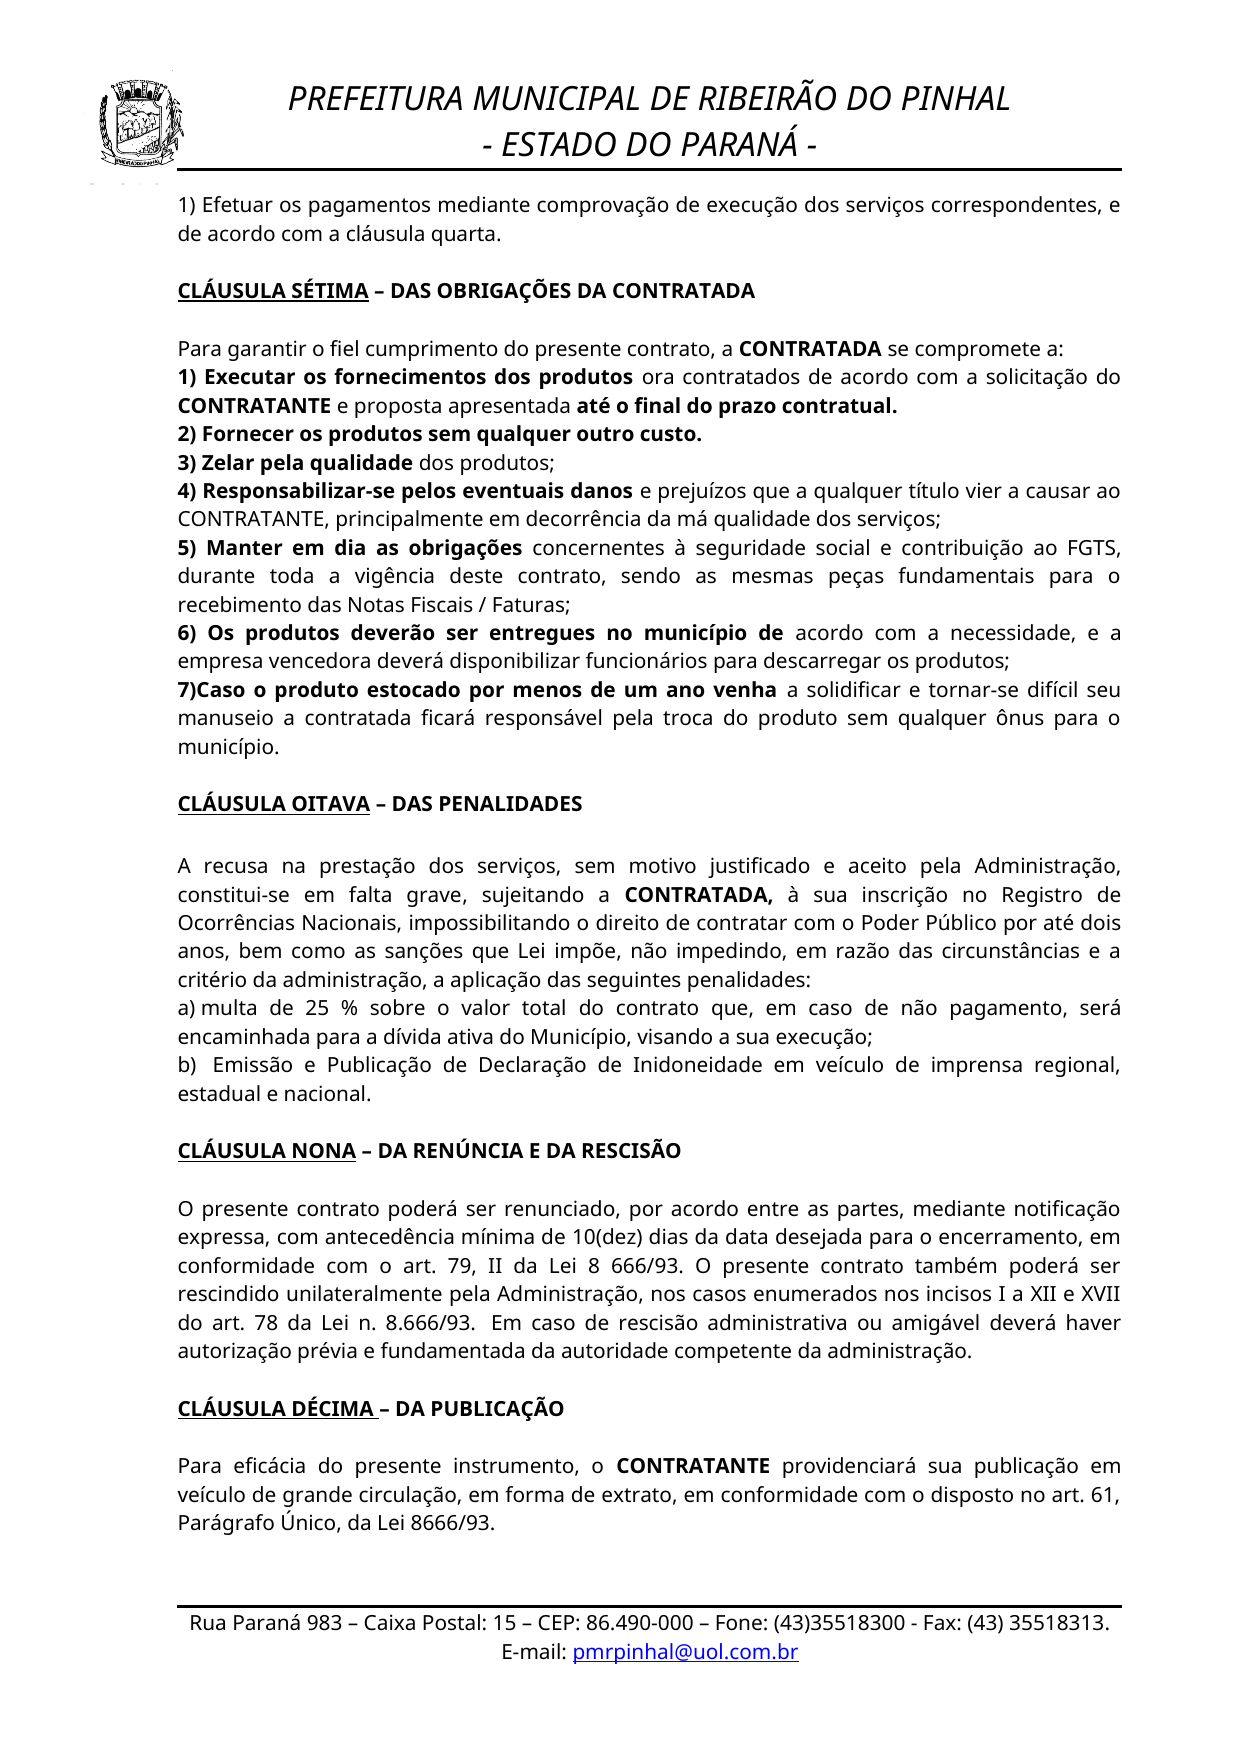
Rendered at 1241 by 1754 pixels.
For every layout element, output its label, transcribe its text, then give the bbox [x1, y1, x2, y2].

text 1) Executar os fornecimentos dos produtos ora contratados de acordo com a solicitação do CONTRATANTE e proposta apresentada até o final do prazo contratual. [177, 362, 1122, 419]
text 3) Zelar pela qualidade dos produtos; [177, 448, 1122, 476]
text A recusa na prestação dos serviços, sem motivo justificado e aceito pela Administração, constitui-se em falta grave, sujeitando a CONTRATADA, à sua inscrição no Registro de Ocorrências Nacionais, impossibilitando o direito de contratar com o Poder Público por até dois anos, bem como as sanções que Lei impõe, não impedindo, em razão das circunstâncias e a critério da administração, a aplicação das seguintes penalidades: [177, 851, 1122, 993]
picture [83, 65, 202, 185]
text CLÁUSULA OITAVA – DAS PENALIDADES [177, 789, 1122, 818]
text 4) Responsabilizar-se pelos eventuais danos e prejuízos que a qualquer título vier a causar ao CONTRATANTE, principalmente em decorrência da má qualidade dos serviços; [177, 476, 1122, 533]
text 6) Os produtos deverão ser entregues no município de acordo com a necessidade, e a empresa vencedora deverá disponibilizar funcionários para descarregar os produtos; [177, 618, 1122, 675]
text CLÁUSULA DÉCIMA – DA PUBLICAÇÃO [177, 1394, 1122, 1422]
text O presente contrato poderá ser renunciado, por acordo entre as partes, mediante notificação expressa, com antecedência mínima de 10(dez) dias da data desejada para o encerramento, em conformidade com o art. 79, II da Lei 8 666/93. O presente contrato também poderá ser rescindido unilateralmente pela Administração, nos casos enumerados nos incisos I a XII e XVII do art. 78 da Lei n. 8.666/93. Em caso de rescisão administrativa ou amigável deverá haver autorização prévia e fundamentada da autoridade competente da administração. [177, 1194, 1122, 1365]
text 1) Efetuar os pagamentos mediante comprovação de execução dos serviços correspondentes, e de acordo com a cláusula quarta. [177, 190, 1122, 247]
text a) multa de 25 % sobre o valor total do contrato que, em caso de não pagamento, será encaminhada para a dívida ativa do Município, visando a sua execução; [177, 993, 1122, 1050]
text Para eficácia do presente instrumento, o CONTRATANTE providenciará sua publicação em veículo de grande circulação, em forma de extrato, em conformidade com o disposto no art. 61, Parágrafo Único, da Lei 8666/93. [177, 1451, 1122, 1537]
text CLÁUSULA SÉTIMA – DAS OBRIGAÇÕES DA CONTRATADA [177, 276, 1122, 305]
text CLÁUSULA NONA – DA RENÚNCIA E DA RESCISÃO [177, 1136, 1122, 1165]
text b) Emissão e Publicação de Declaração de Inidoneidade em veículo de imprensa regional, estadual e nacional. [177, 1050, 1122, 1107]
text 7)Caso o produto estocado por menos de um ano venha a solidificar e tornar-se difícil seu manuseio a contratada ficará responsável pela troca do produto sem qualquer ônus para o município. [177, 675, 1122, 760]
text 2) Fornecer os produtos sem qualquer outro custo. [177, 419, 1122, 448]
text Para garantir o fiel cumprimento do presente contrato, a CONTRATADA se compromete a: [177, 334, 1122, 362]
text 5) Manter em dia as obrigações concernentes à seguridade social e contribuição ao FGTS, durante toda a vigência deste contrato, sendo as mesmas peças fundamentais para o recebimento das Notas Fiscais / Faturas; [177, 533, 1122, 618]
